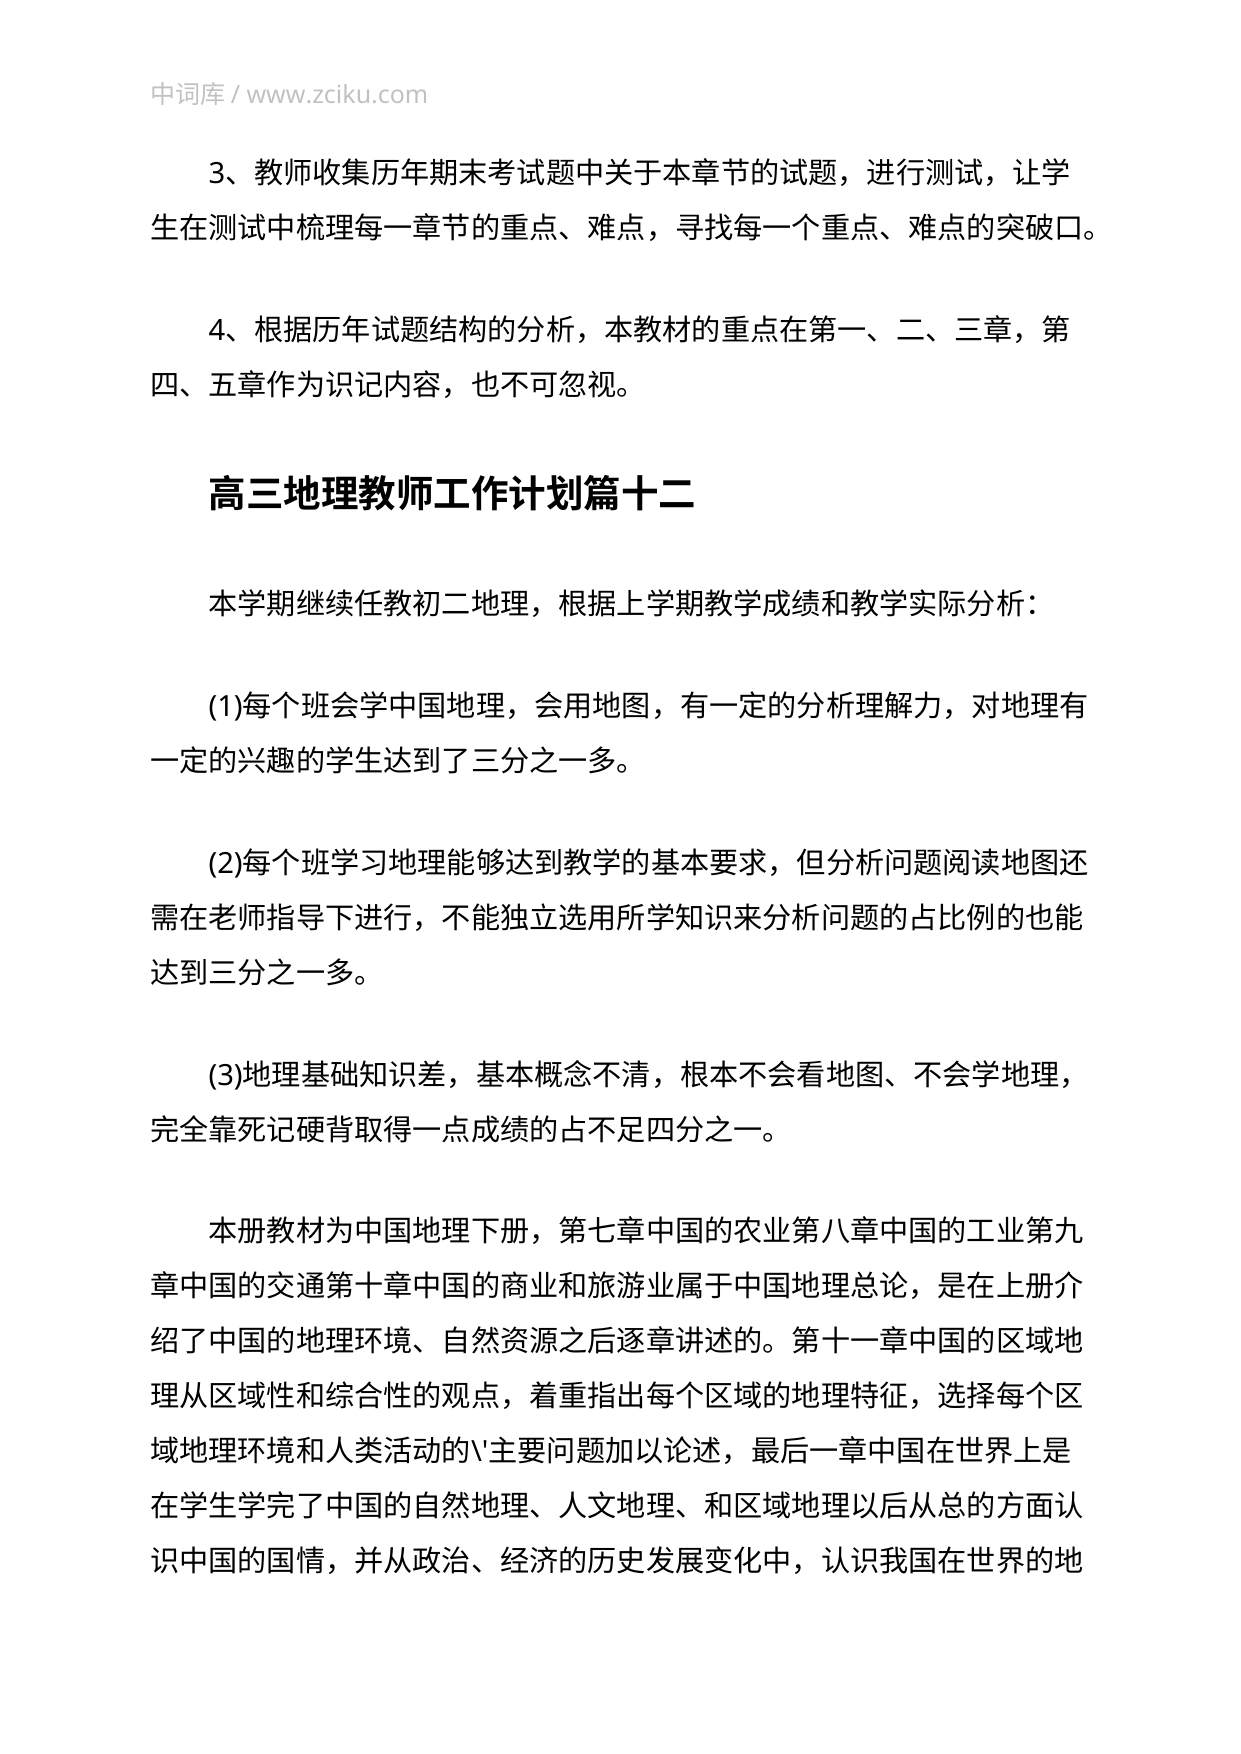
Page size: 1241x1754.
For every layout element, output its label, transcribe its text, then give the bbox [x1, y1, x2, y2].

text (3)地理基础知识差，基本概念不清，根本不会看地图、不会学地理，完全靠死记硬背取得一点成绩的占不足四分之一。 [150, 1051, 1090, 1148]
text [150, 1208, 1090, 1580]
text 4、根据历年试题结构的分析，本教材的重点在第一、二、三章，第四、五章作为识记内容，也不可忽视。 [150, 307, 1090, 404]
text 高三地理教师工作计划篇十二 [150, 463, 1090, 518]
text 3、教师收集历年期末考试题中关于本章节的试题，进行测试，让学生在测试中梳理每一章节的重点、难点，寻找每一个重点、难点的突破口。 [150, 150, 1090, 247]
text 本学期继续任教初二地理，根据上学期教学成绩和教学实际分析： [150, 581, 1090, 623]
text (1)每个班会学中国地理，会用地图，有一定的分析理解力，对地理有一定的兴趣的学生达到了三分之一多。 [150, 683, 1090, 780]
text (2)每个班学习地理能够达到教学的基本要求，但分析问题阅读地图还需在老师指导下进行，不能独立选用所学知识来分析问题的占比例的也能达到三分之一多。 [150, 839, 1090, 992]
